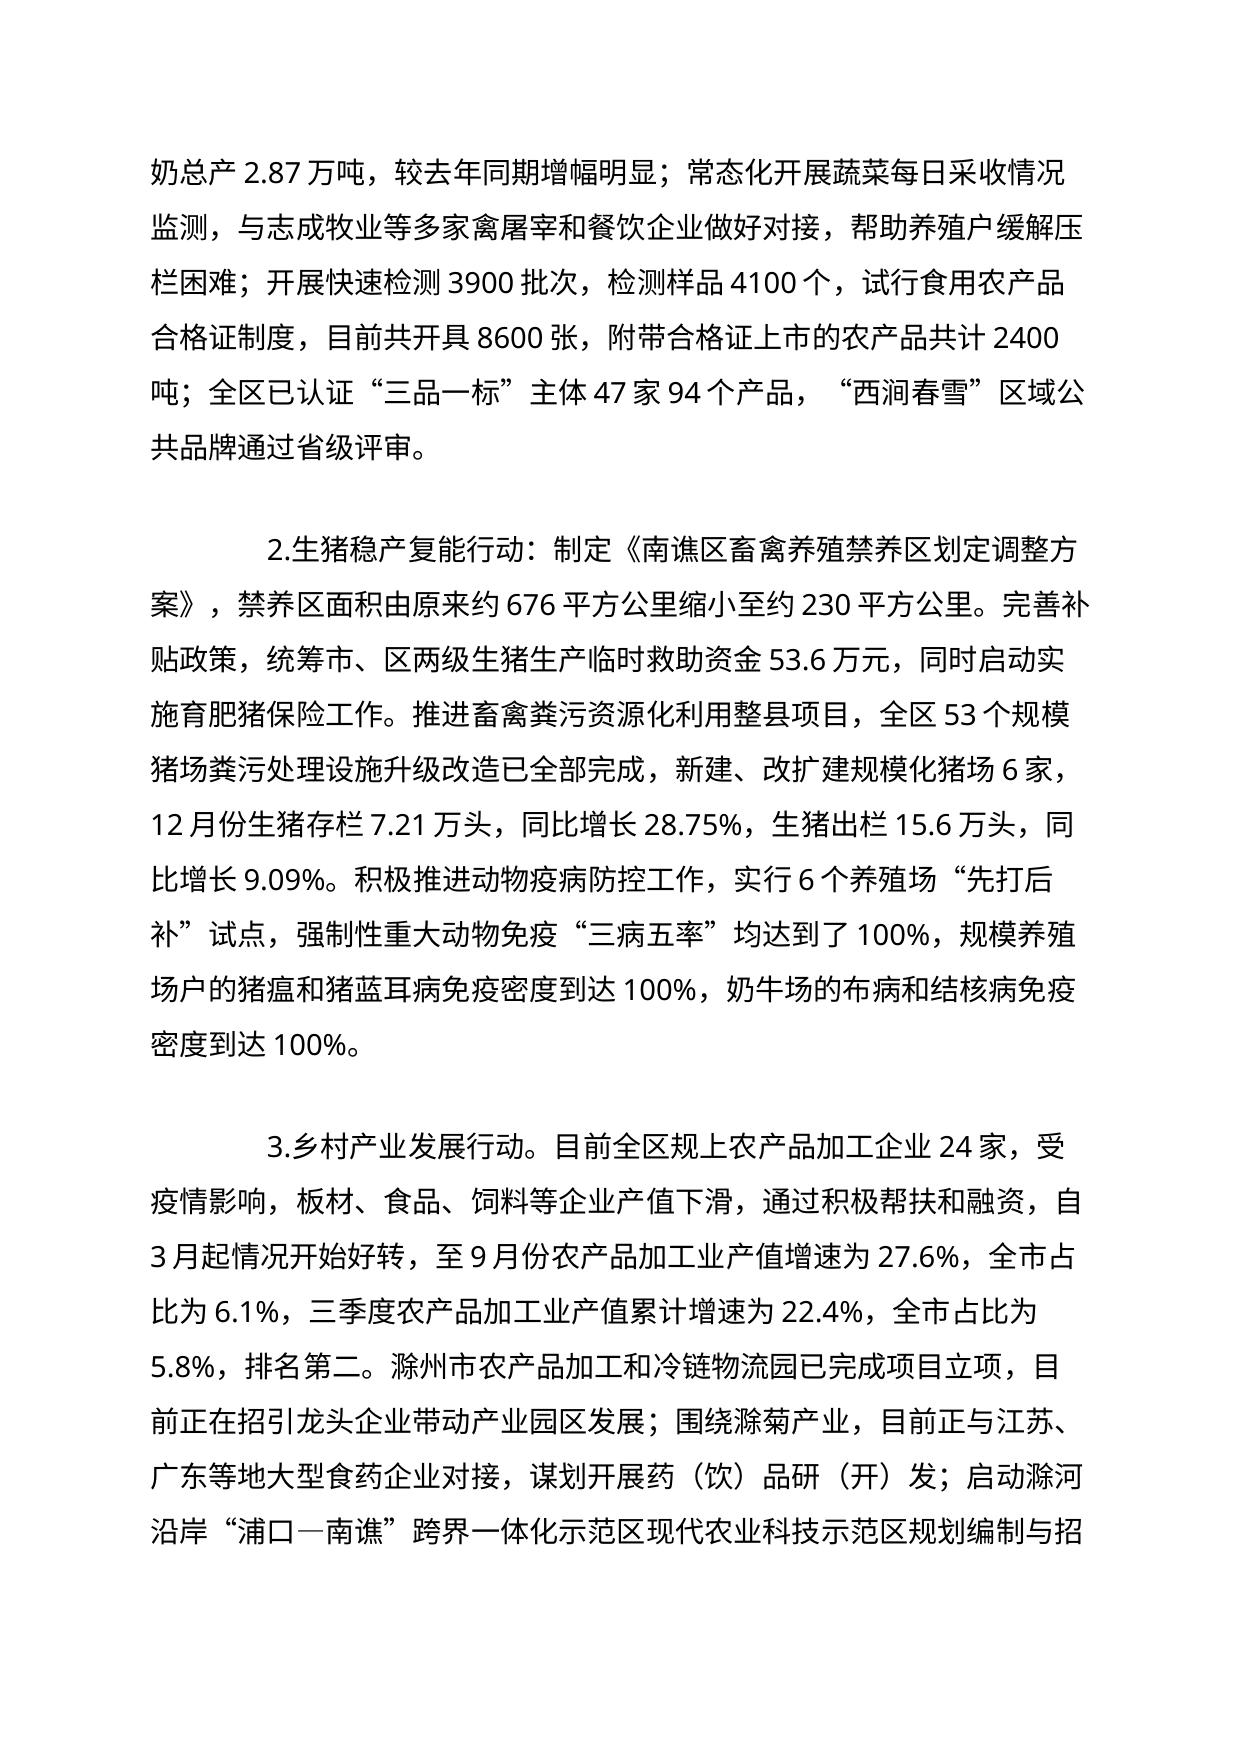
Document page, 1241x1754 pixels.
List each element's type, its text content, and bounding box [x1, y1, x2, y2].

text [150, 1124, 1090, 1551]
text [150, 150, 1090, 467]
text 2.生猪稳产复能行动：制定《南谯区畜禽养殖禁养区划定调整方案》，禁养区面积由原来约676平方公里缩小至约230平方公里。完善补贴政策，统筹市、区两级生猪生产临时救助资金53.6万元，同时启动实施育肥猪保险工作。推进畜禽粪污资源化利用整县项目，全区53个规模猪场粪污处理设施升级改造已全部完成，新建、改扩建规模化猪场6家，12月份生猪存栏7.21万头，同比增长28.75%，生猪出栏15.6万头，同比增长9.09%。积极推进动物疫病防控工作，实行6个养殖场“先打后补”试点，强制性重大动物免疫“三病五率”均达到了100%，规模养殖场户的猪瘟和猪蓝耳病免疫密度到达100%，奶牛场的布病和结核病免疫密度到达100%。 [150, 527, 1090, 1064]
